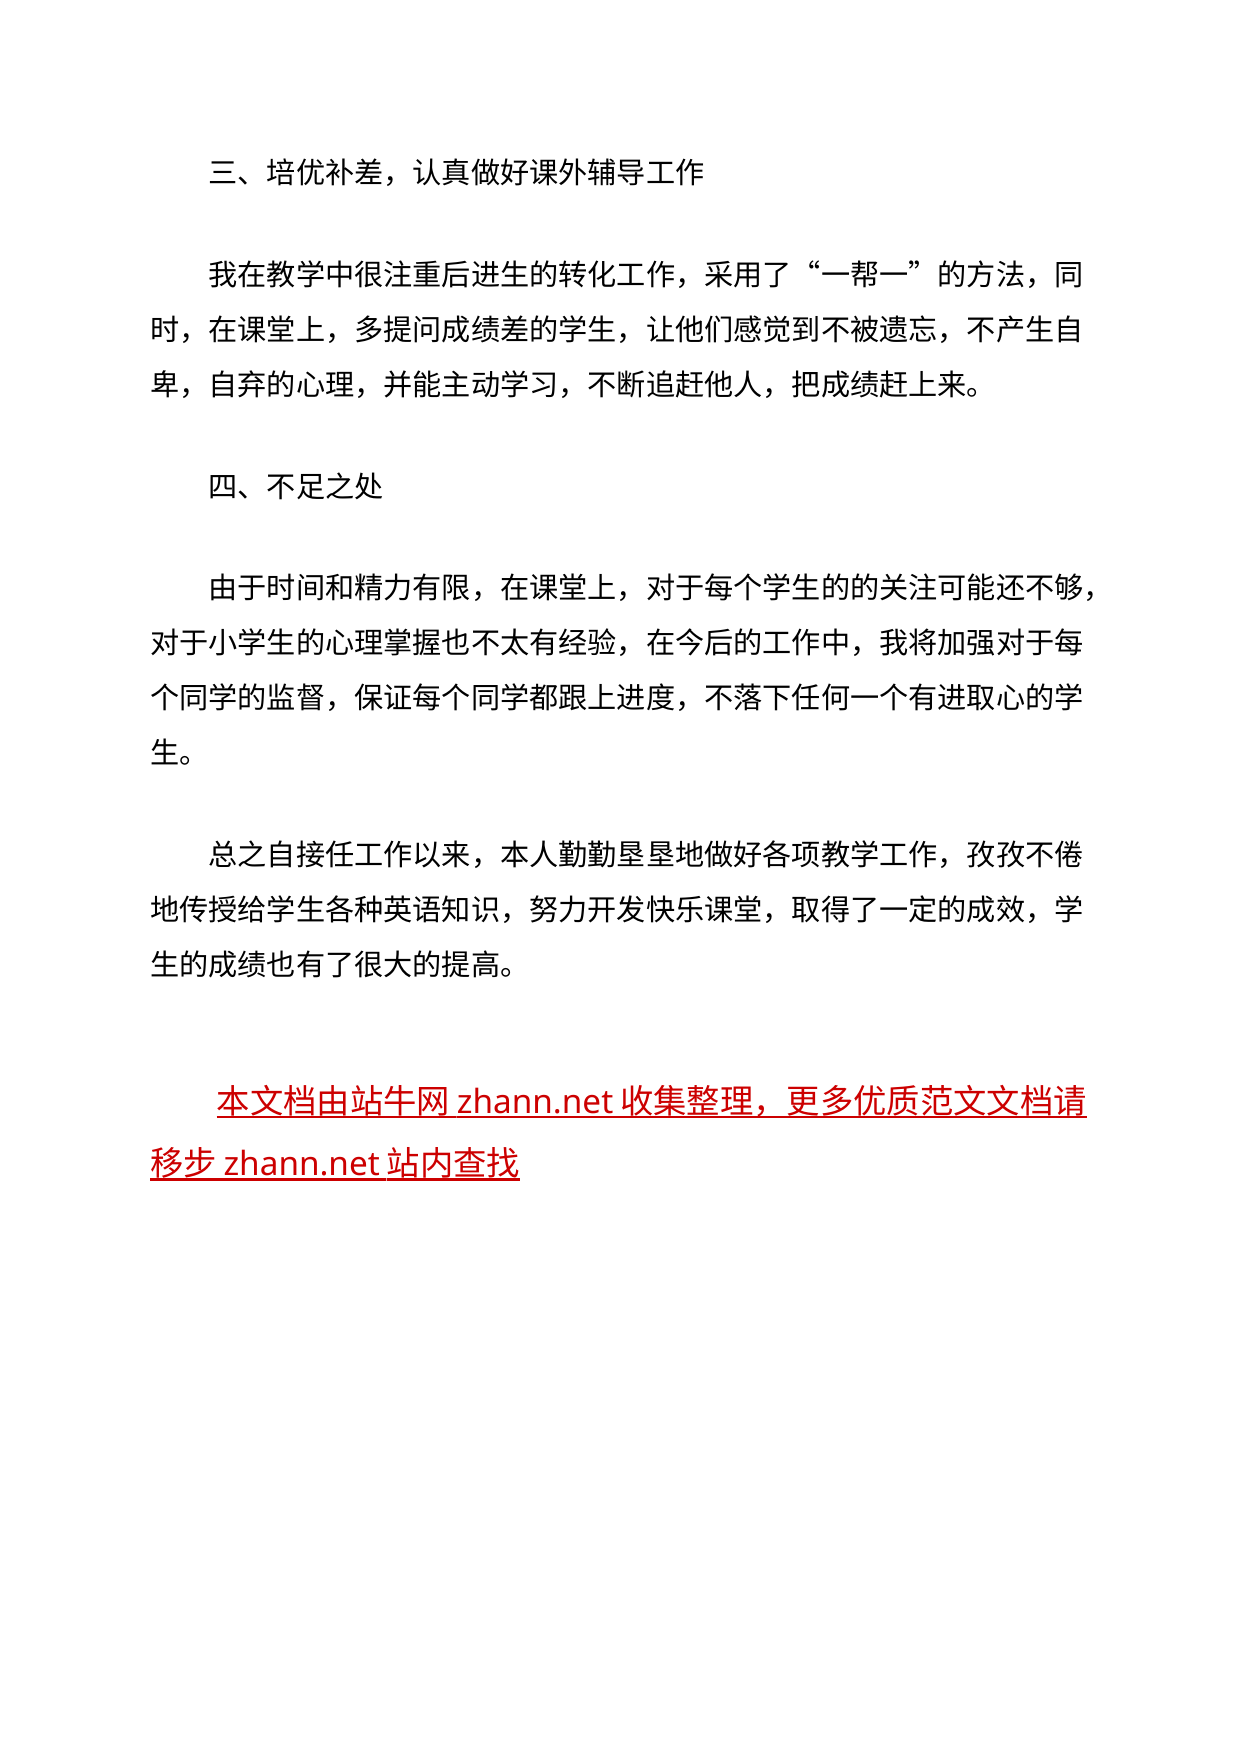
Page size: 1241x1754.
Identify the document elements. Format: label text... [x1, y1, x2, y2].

text 我在教学中很注重后进生的转化工作，采用了“一帮一”的方法，同时，在课堂上，多提问成绩差的学生，让他们感觉到不被遗忘，不产生自卑，自弃的心理，并能主动学习，不断追赶他人，把成绩赶上来。 [150, 252, 1090, 404]
text 本文档由站牛网zhann.net收集整理，更多优质范文文档请移步zhann.net站内查找 [150, 1074, 1090, 1186]
text 由于时间和精力有限，在课堂上，对于每个学生的的关注可能还不够，对于小学生的心理掌握也不太有经验，在今后的工作中，我将加强对于每个同学的监督，保证每个同学都跟上进度，不落下任何一个有进取心的学生。 [150, 565, 1090, 772]
text 三、培优补差，认真做好课外辅导工作 [150, 150, 1090, 192]
text 总之自接任工作以来，本人勤勤垦垦地做好各项教学工作，孜孜不倦地传授给学生各种英语知识，努力开发快乐课堂，取得了一定的成效，学生的成绩也有了很大的提高。 [150, 832, 1090, 984]
text 四、不足之处 [150, 463, 1090, 506]
